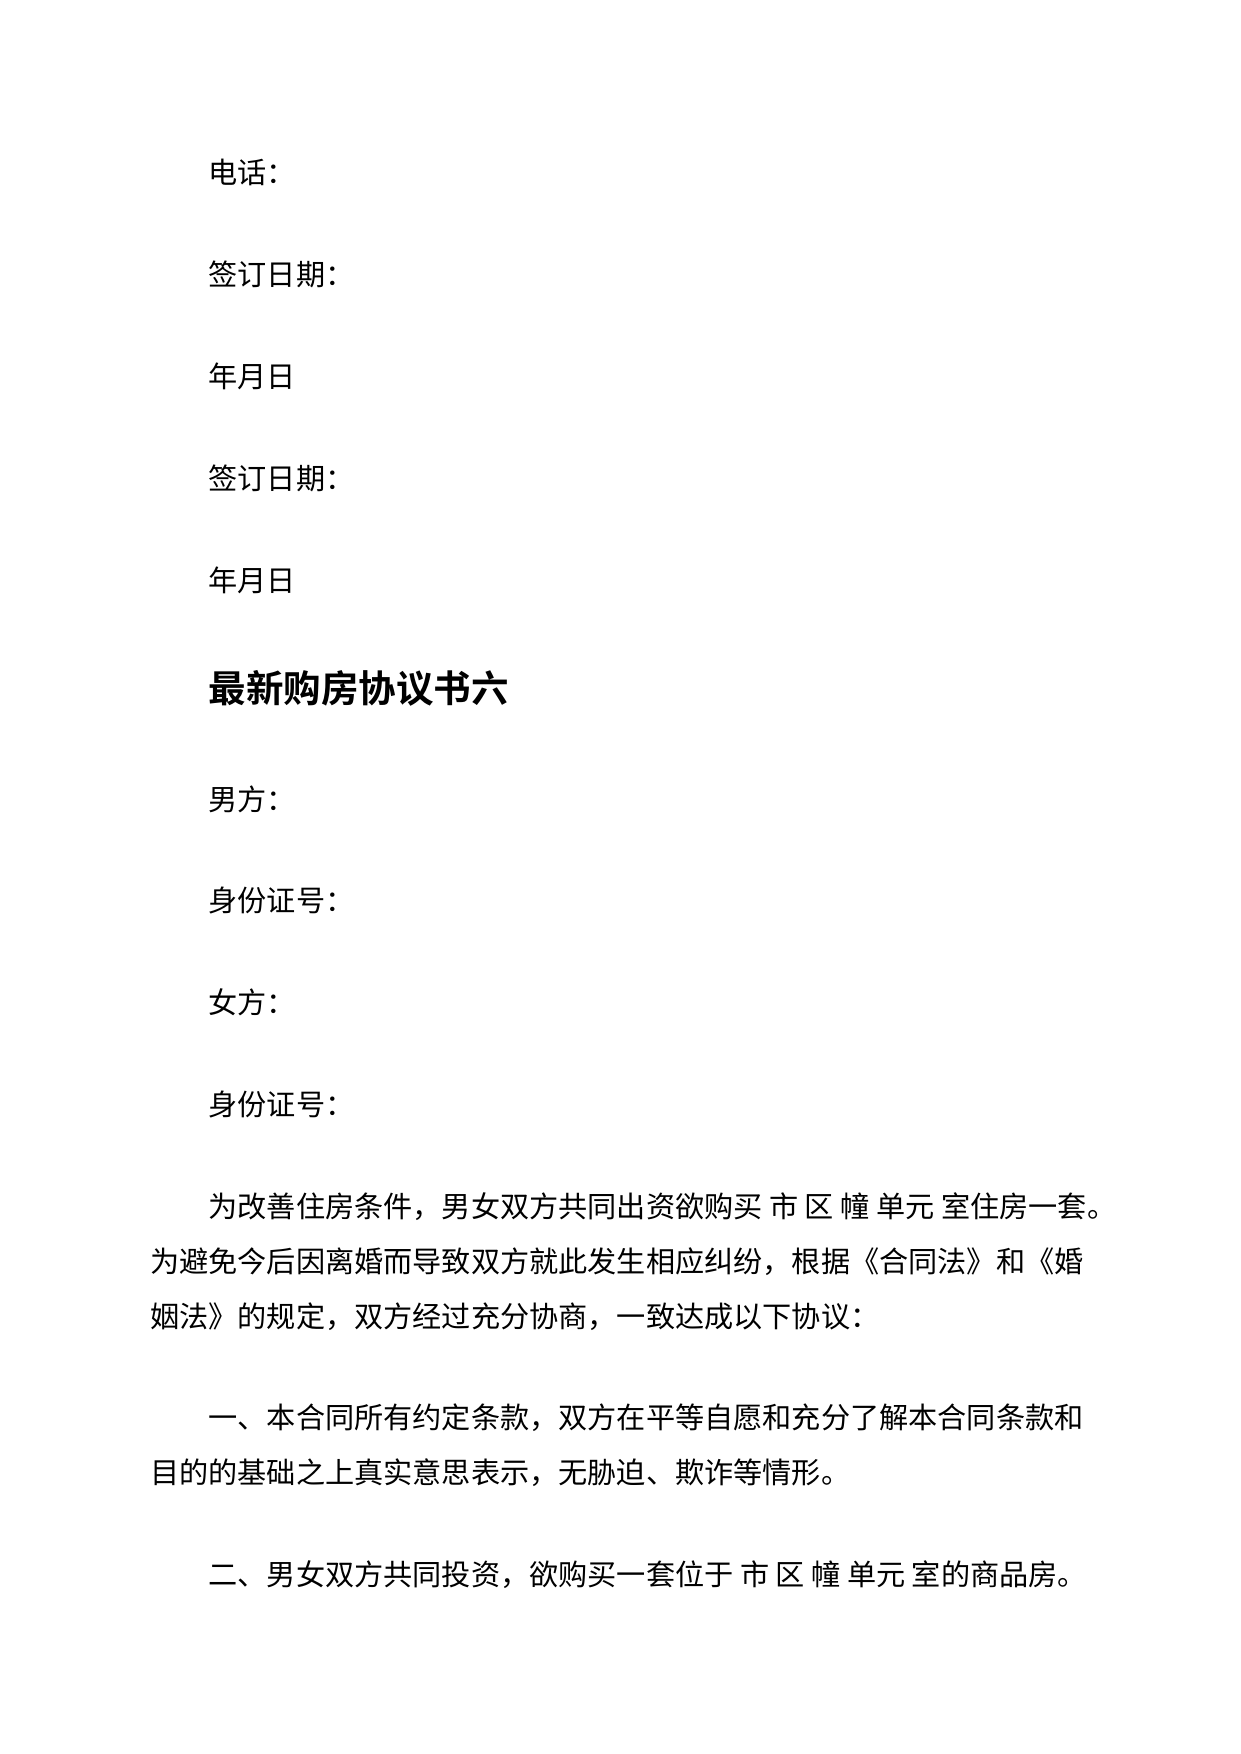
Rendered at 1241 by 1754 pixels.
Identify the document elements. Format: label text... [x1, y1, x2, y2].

text 女方： [150, 980, 1090, 1022]
text 年月日 [150, 353, 1090, 396]
text 一、本合同所有约定条款，双方在平等自愿和充分了解本合同条款和目的的基础之上真实意思表示，无胁迫、欺诈等情形。 [150, 1395, 1090, 1492]
text 身份证号： [150, 1082, 1090, 1124]
text 为改善住房条件，男女双方共同出资欲购买 市 区 幢 单元 室住房一套。为避免今后因离婚而导致双方就此发生相应纠纷，根据《合同法》和《婚姻法》的规定，双方经过充分协商，一致达成以下协议： [150, 1183, 1090, 1335]
text 身份证号： [150, 878, 1090, 920]
text 签订日期： [150, 455, 1090, 498]
text 签订日期： [150, 252, 1090, 294]
text 年月日 [150, 557, 1090, 599]
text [150, 1552, 1090, 1594]
text 最新购房协议书六 [150, 659, 1090, 713]
text 电话： [150, 150, 1090, 192]
text 男方： [150, 776, 1090, 818]
